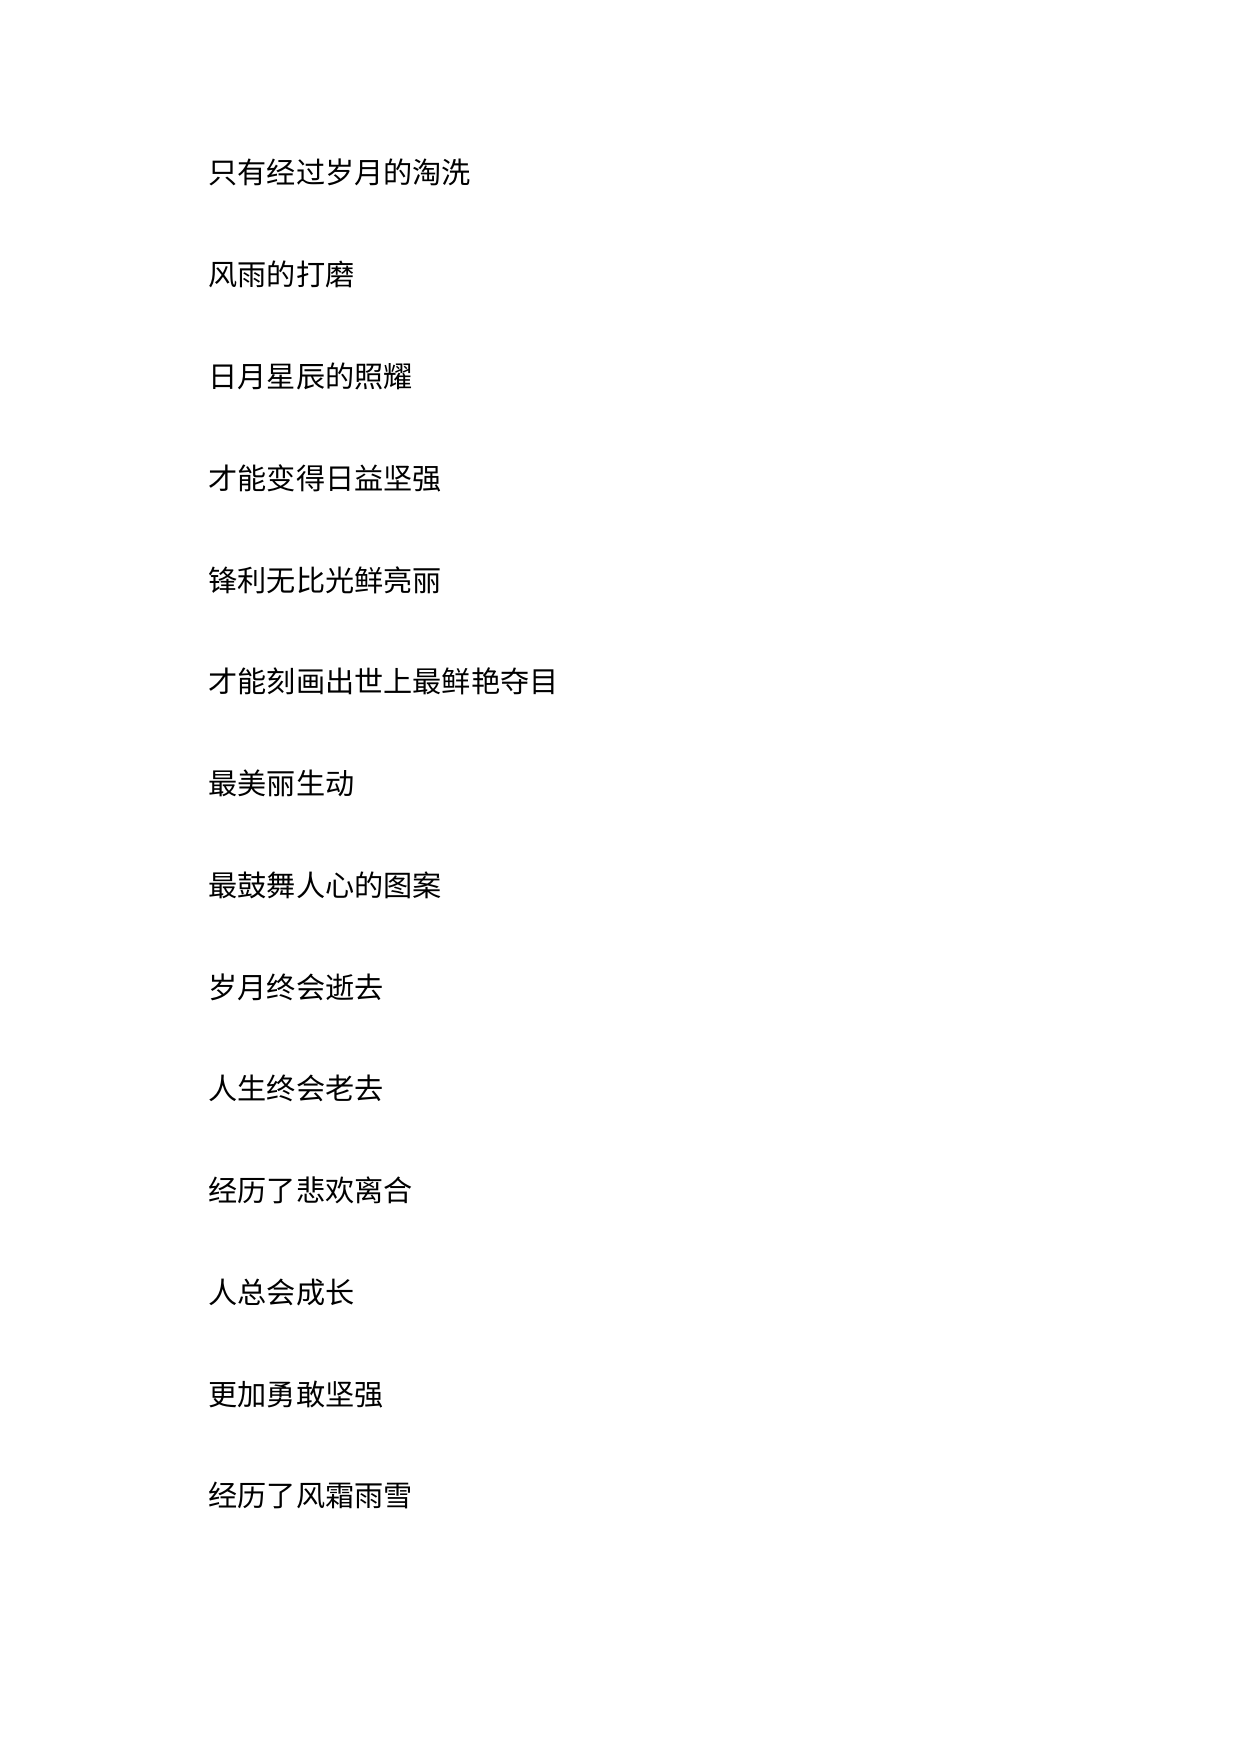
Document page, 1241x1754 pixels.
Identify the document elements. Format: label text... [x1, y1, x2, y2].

text 才能变得日益坚强 [150, 455, 1090, 498]
text 才能刻画出世上最鲜艳夺目 [150, 659, 1090, 701]
text 最美丽生动 [150, 761, 1090, 803]
text 只有经过岁月的淘洗 [150, 150, 1090, 192]
text 更加勇敢坚强 [150, 1371, 1090, 1413]
text 人生终会老去 [150, 1066, 1090, 1108]
text 经历了风霜雨雪 [150, 1473, 1090, 1515]
text 风雨的打磨 [150, 252, 1090, 294]
text 经历了悲欢离合 [150, 1168, 1090, 1210]
text 人总会成长 [150, 1269, 1090, 1312]
text 岁月终会逝去 [150, 964, 1090, 1006]
text 锋利无比光鲜亮丽 [150, 557, 1090, 599]
text 最鼓舞人心的图案 [150, 862, 1090, 905]
text 日月星辰的照耀 [150, 353, 1090, 396]
